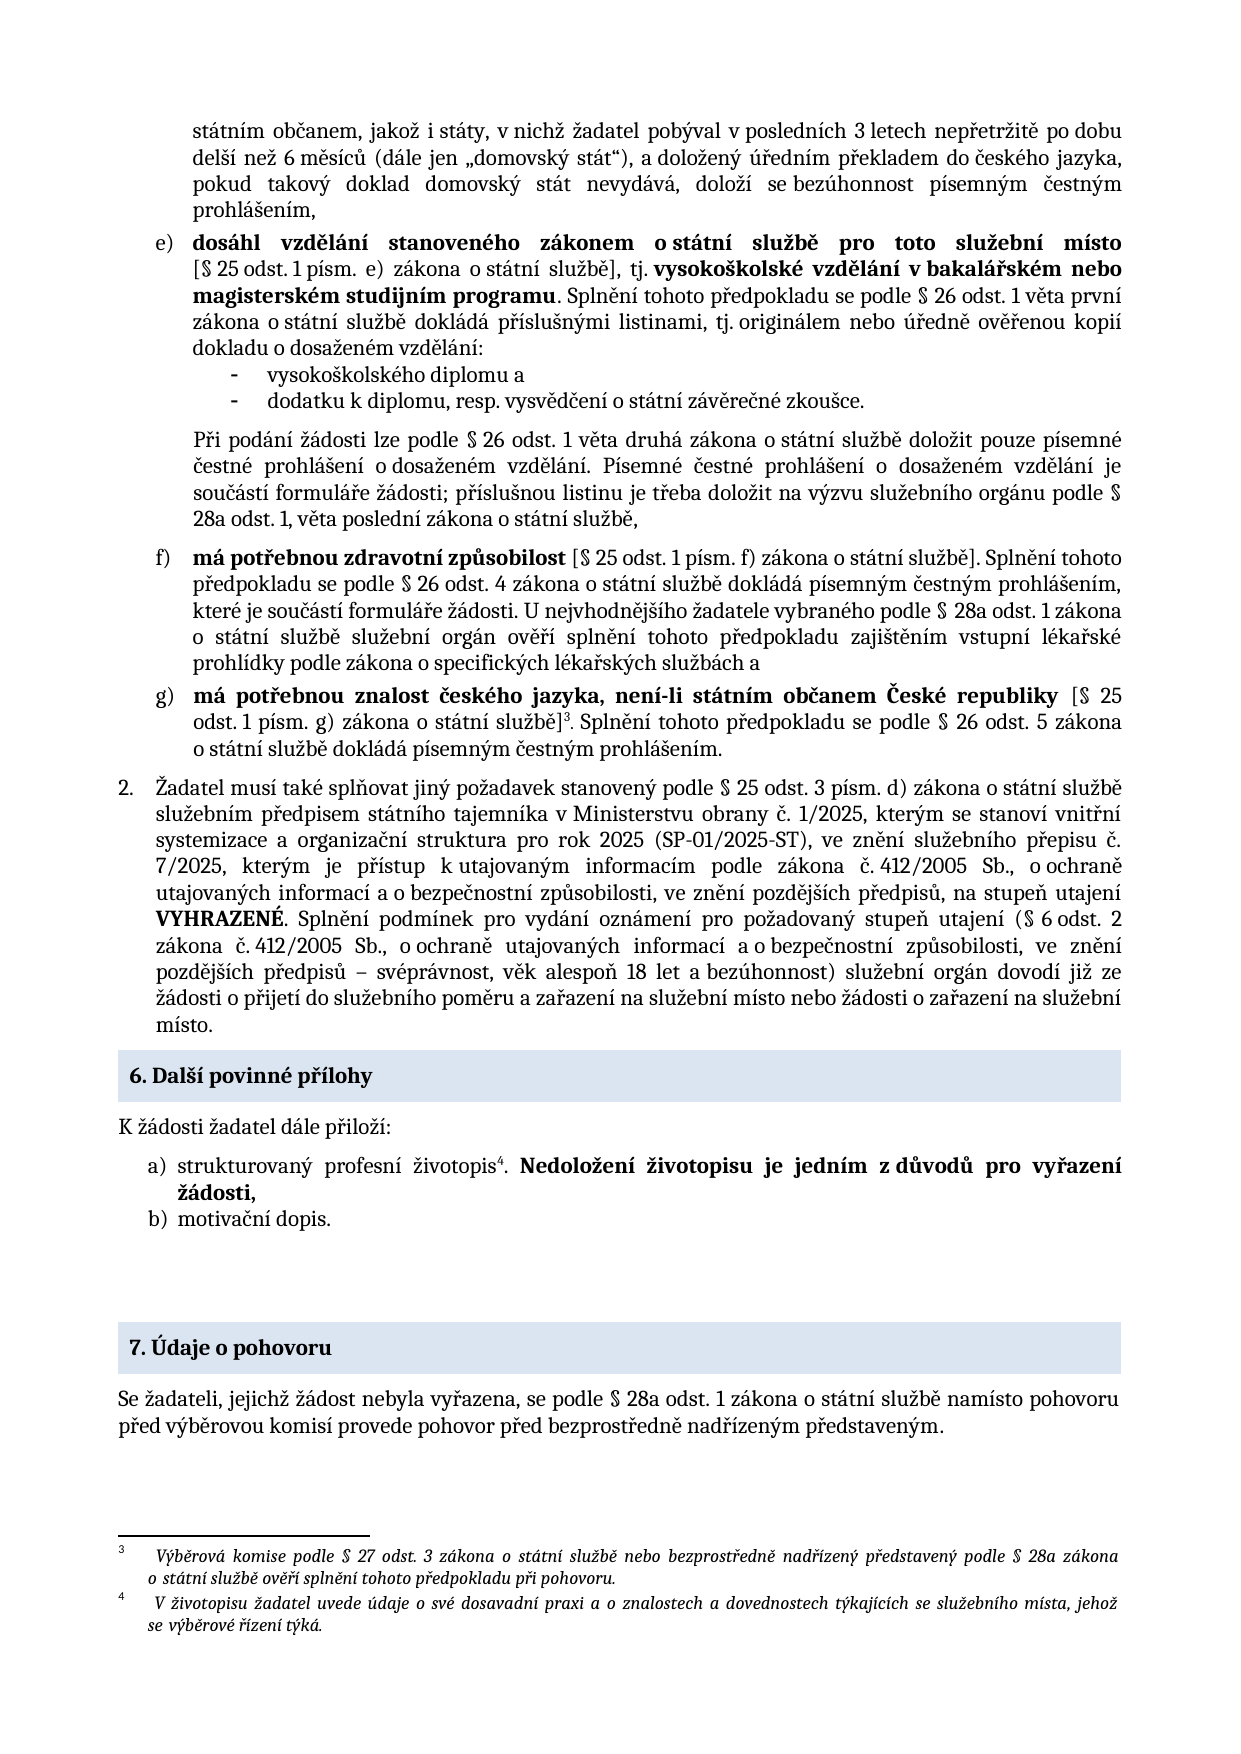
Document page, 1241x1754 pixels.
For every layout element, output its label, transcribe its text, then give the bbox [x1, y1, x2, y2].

list vysokoškolského diplomu a [230, 362, 1122, 388]
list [155, 118, 1122, 223]
list motivační dopis. [148, 1206, 1122, 1232]
text K žádosti žadatel dále přiloží: [118, 1114, 1122, 1141]
list Žadatel musí také splňovat jiný požadavek stanovený podle § 25 odst. 3 písm. d) zákona o státní službě služebním předpisem státního tajemníka v Ministerstvu obrany č. 1/2025, kterým se stanoví vnitřní systemizace a organizační struktura pro rok 2025 (SP-01/2025-ST), ve znění služebního přepisu č. 7/2025, kterým je přístup k utajovaným informacím podle zákona č. 412/2005 Sb., o ochraně utajovaných informací a o bezpečnostní způsobilosti, ve znění pozdějších předpisů, na stupeň utajení VYHRAZENÉ. Splnění podmínek pro vydání oznámení pro požadovaný stupeň utajení (§ 6 odst. 2 zákona č. 412/2005 Sb., o ochraně utajovaných informací a o bezpečnostní způsobilosti, ve znění pozdějších předpisů – svéprávnost, věk alespoň 18 let a bezúhonnost) služební orgán dovodí již ze žádosti o přijetí do služebního poměru a zařazení na služební místo nebo žádosti o zařazení na služební místo. [118, 774, 1122, 1038]
list dodatku k diplomu, resp. vysvědčení o státní závěrečné zkoušce. [230, 388, 1122, 414]
table_header 7. Údaje o pohovoru [118, 1322, 1121, 1374]
list strukturovaný profesní životopis. Nedoložení životopisu je jedním z důvodů pro vyřazení žádosti, [148, 1153, 1122, 1206]
list má potřebnou znalost českého jazyka, není-li státním občanem České republiky [§ 25 odst. 1 písm. g) zákona o státní službě]. Splnění tohoto předpokladu se podle § 26 odst. 5 zákona o státní službě dokládá písemným čestným prohlášením. [156, 683, 1122, 762]
list dosáhl vzdělání stanoveného zákonem o státní službě pro toto služební místo [§ 25 odst. 1 písm. e) zákona o státní službě], tj. vysokoškolské vzdělání v bakalářském nebo magisterském studijním programu. Splnění tohoto předpokladu se podle § 26 odst. 1 věta první zákona o státní službě dokládá příslušnými listinami, tj. originálem nebo úředně ověřenou kopií dokladu o dosaženém vzdělání: [155, 230, 1122, 362]
list má potřebnou zdravotní způsobilost [§ 25 odst. 1 písm. f) zákona o státní službě]. Splnění tohoto předpokladu se podle § 26 odst. 4 zákona o státní službě dokládá písemným čestným prohlášením, které je součástí formuláře žádosti. U nejvhodnějšího žadatele vybraného podle § 28a odst. 1 zákona o státní službě služební orgán ověří splnění tohoto předpokladu zajištěním vstupní lékařské prohlídky podle zákona o specifických lékařských službách a [155, 545, 1122, 676]
text Se žadateli, jejichž žádost nebyla vyřazena, se podle § 28a odst. 1 zákona o státní službě namísto pohovoru před výběrovou komisí provede pohovor před bezprostředně nadřízeným představeným. [118, 1386, 1122, 1439]
table_header 6. Další povinné přílohy [118, 1050, 1121, 1102]
list Při podání žádosti lze podle § 26 odst. 1 věta druhá zákona o státní službě doložit pouze písemné čestné prohlášení o dosaženém vzdělání. Písemné čestné prohlášení o dosaženém vzdělání je součástí formuláře žádosti; příslušnou listinu je třeba doložit na výzvu služebního orgánu podle § 28a odst. 1, věta poslední zákona o státní službě, [193, 427, 1122, 532]
